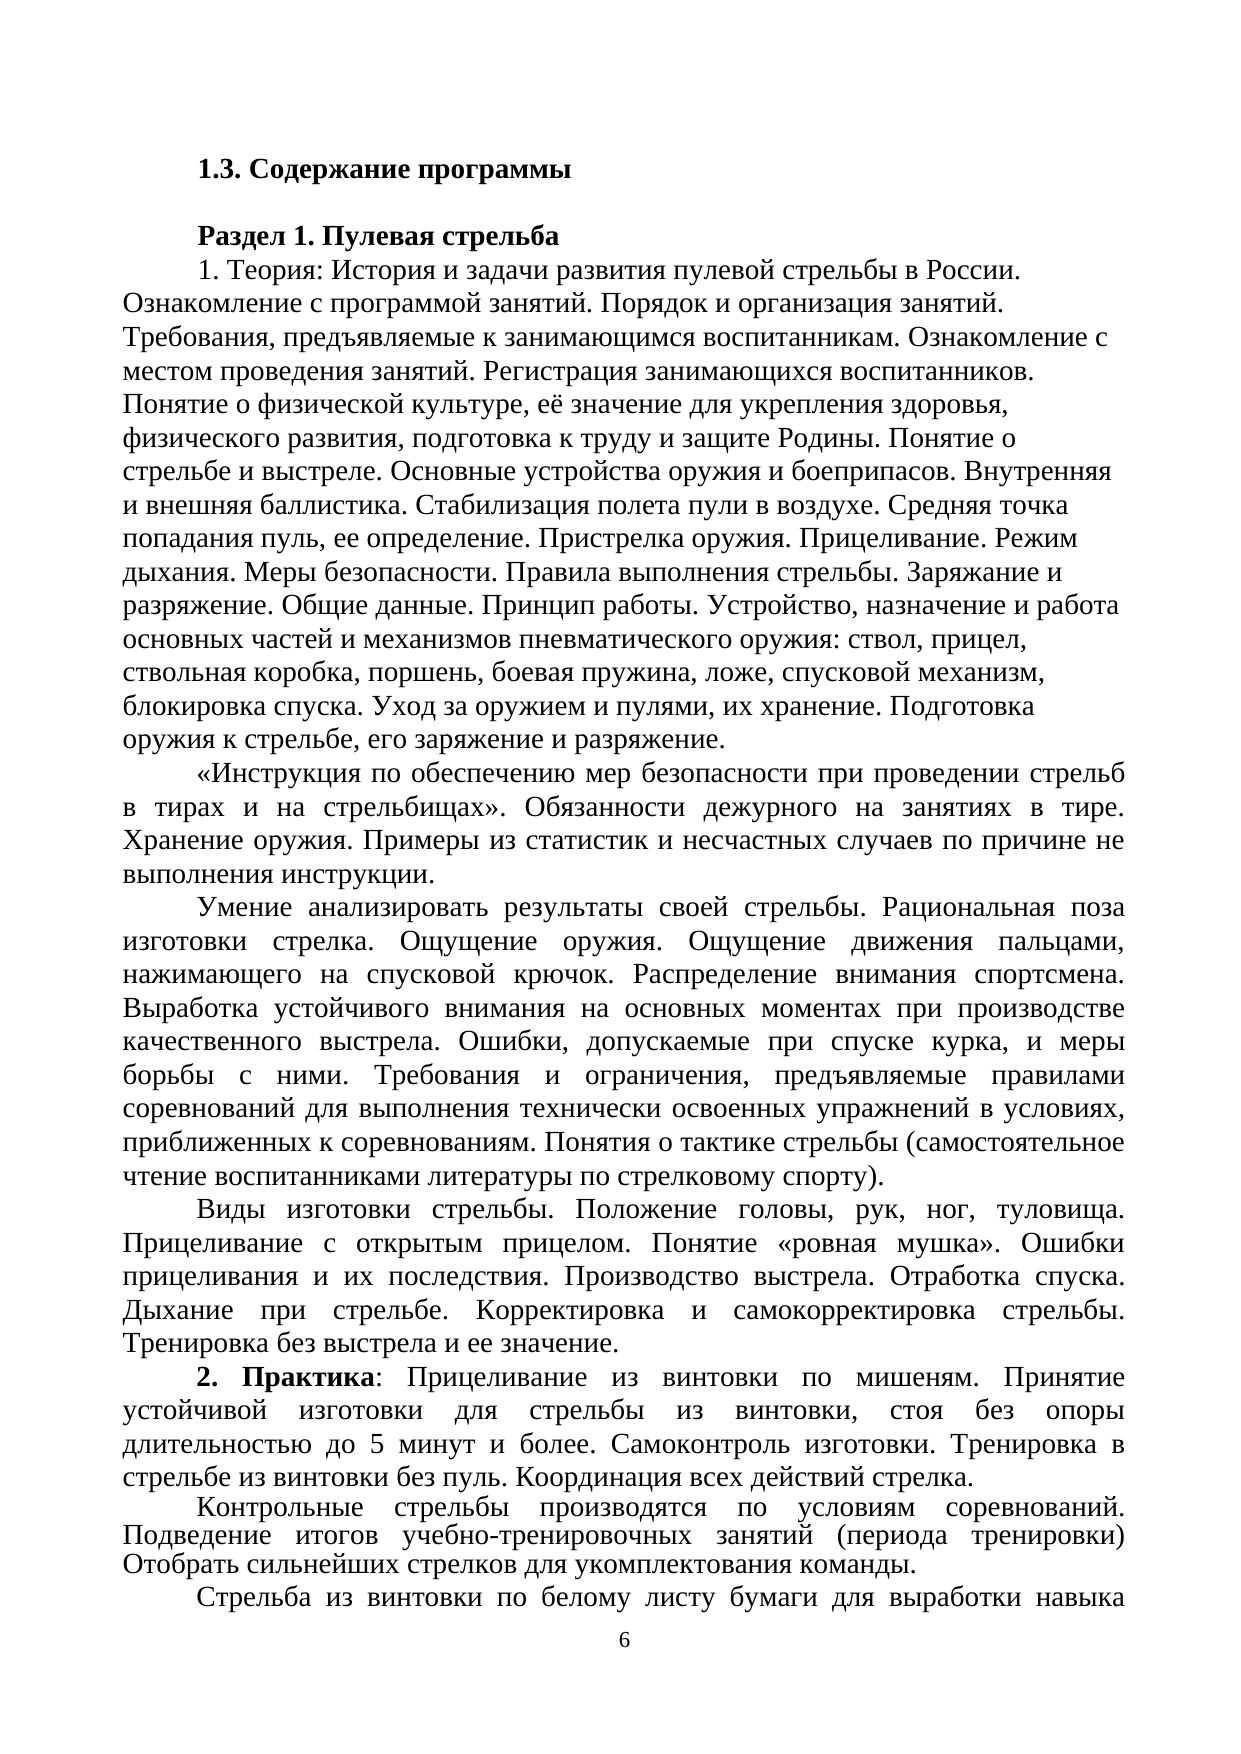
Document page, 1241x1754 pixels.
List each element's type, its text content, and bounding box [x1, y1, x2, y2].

text Раздел 1. Пулевая стрельба [122, 218, 1126, 252]
subtitle Контрольные стрельбы производятся по условиям соревнований. Подведение итогов учебно-тренировочных занятий (периода тренировки) Отобрать сильнейших стрелков для укомплектования команды. [122, 1493, 1126, 1579]
text «Инструкция по обеспечению мер безопасности при проведении стрельб в тирах и на стрельбищах». Обязанности дежурного на занятиях в тире. Хранение оружия. Примеры из статистик и несчастных случаев по причине не выполнения инструкции. [122, 755, 1126, 889]
text 2. Практика: Прицеливание из винтовки по мишеням. Принятие устойчивой изготовки для стрельбы из винтовки, стоя без опоры длительностью до 5 минут и более. Самоконтроль изготовки. Тренировка в стрельбе из винтовки без пуль. Координация всех действий стрелка. [122, 1359, 1126, 1493]
text 1. Теория: История и задачи развития пулевой стрельбы в России. Ознакомление с программой занятий. Порядок и организация занятий. Требования, предъявляемые к занимающимся воспитанникам. Ознакомление с местом проведения занятий. Регистрация занимающихся воспитанников. Понятие о физической культуре, её значение для укрепления здоровья, физического развития, подготовка к труду и защите Родины. Понятие о стрельбе и выстреле. Основные устройства оружия и боеприпасов. Внутренняя и внешняя баллистика. Стабилизация полета пули в воздухе. Средняя точка попадания пуль, ее определение. Пристрелка оружия. Прицеливание. Режим дыхания. Меры безопасности. Правила выполнения стрельбы. Заряжание и разряжение. Общие данные. Принцип работы. Устройство, назначение и работа основных частей и механизмов пневматического оружия: ствол, прицел, ствольная коробка, поршень, боевая пружина, ложе, спусковой механизм, блокировка спуска. Уход за оружием и пулями, их хранение. Подготовка оружия к стрельбе, его заряжение и разряжение. [122, 252, 1126, 755]
text Виды изготовки стрельбы. Положение головы, рук, ног, туловища. Прицеливание с открытым прицелом. Понятие «ровная мушка». Ошибки прицеливания и их последствия. Производство выстрела. Отработка спуска. Дыхание при стрельбе. Корректировка и самокорректировка стрельбы. Тренировка без выстрела и ее значение. [122, 1191, 1126, 1359]
text Умение анализировать результаты своей стрельбы. Рациональная поза изготовки стрелка. Ощущение оружия. Ощущение движения пальцами, нажимающего на спусковой крючок. Распределение внимания спортсмена. Выработка устойчивого внимания на основных моментах при производстве качественного выстрела. Ошибки, допускаемые при спуске курка, и меры борьбы с ними. Требования и ограничения, предъявляемые правилами соревнований для выполнения технически освоенных упражнений в условиях, приближенных к соревнованиям. Понятия о тактике стрельбы (самостоятельное чтение воспитанниками литературы по стрелковому спорту). [122, 889, 1126, 1191]
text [122, 1579, 1126, 1613]
text 1.3. Содержание программы [122, 151, 1126, 185]
